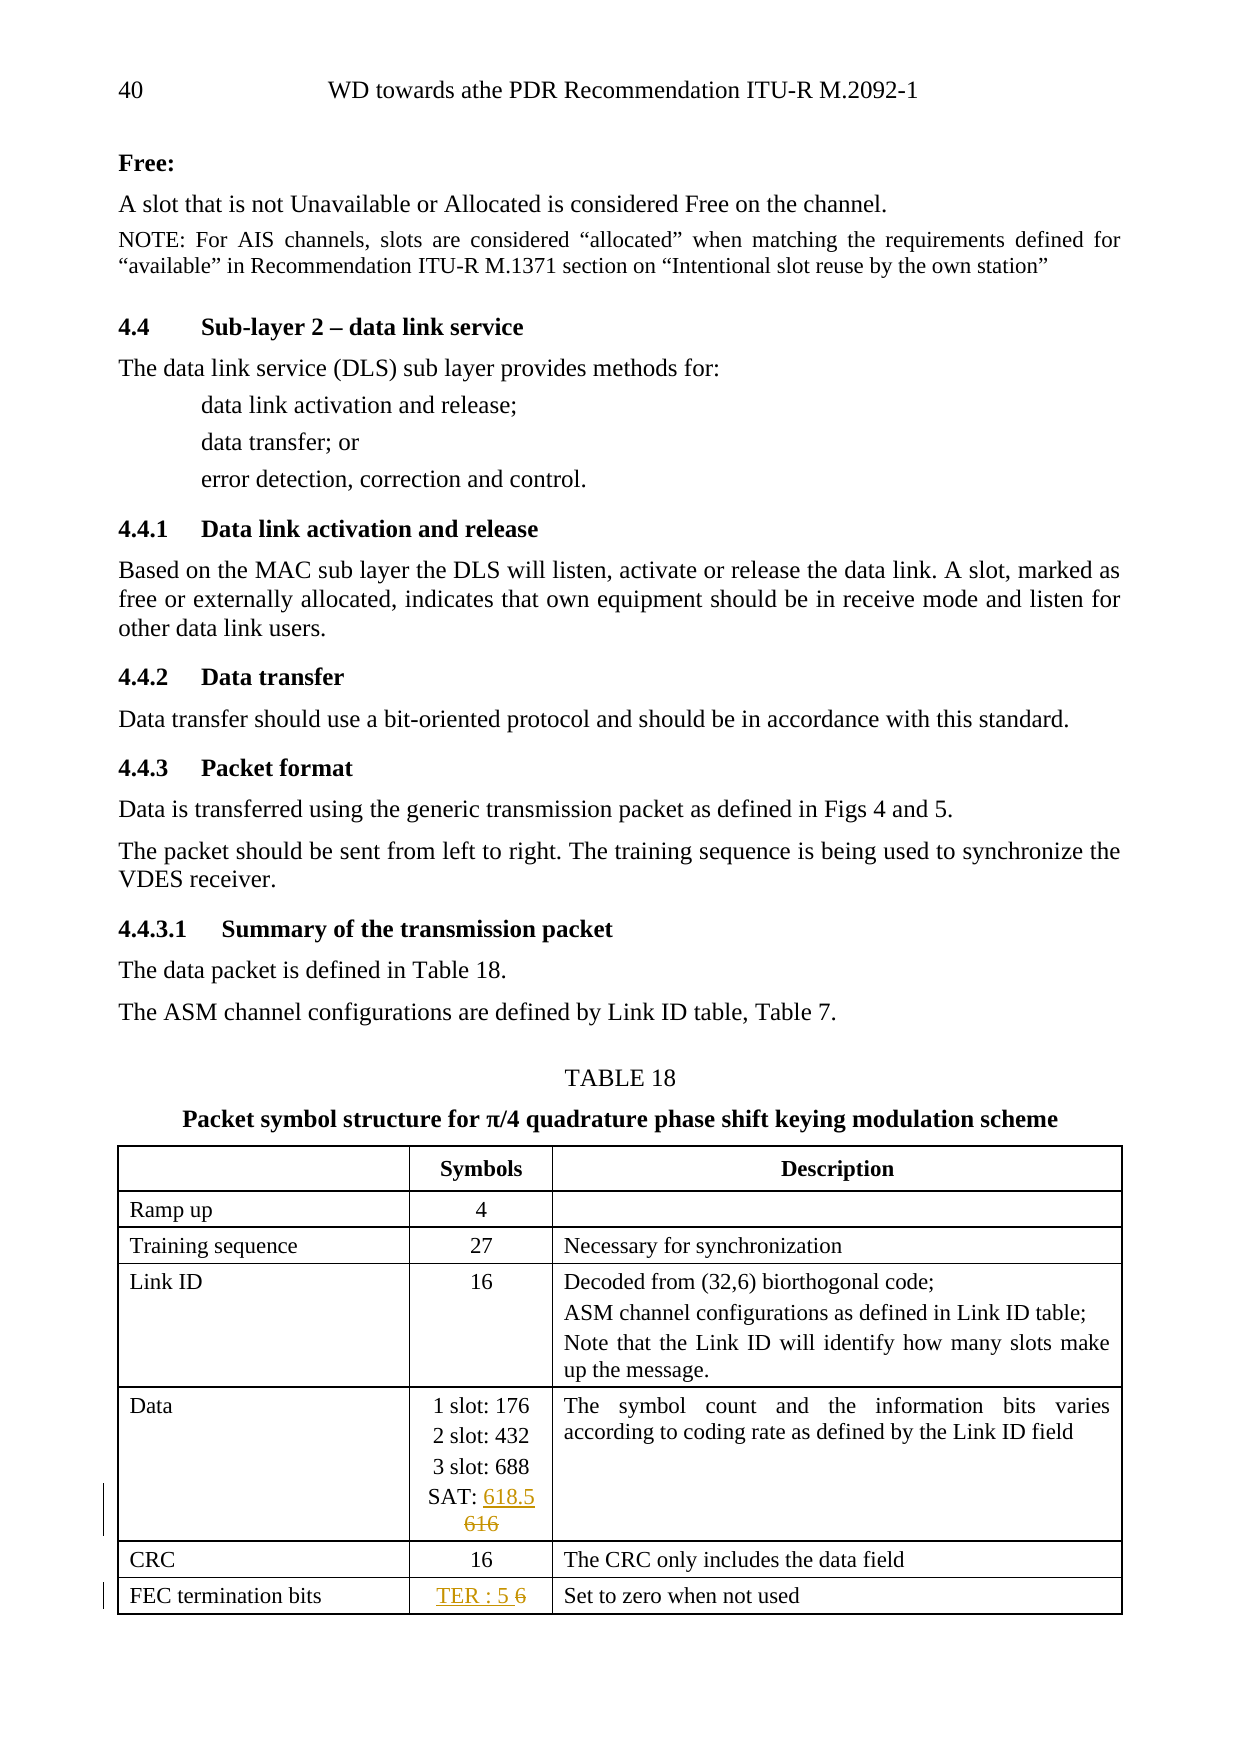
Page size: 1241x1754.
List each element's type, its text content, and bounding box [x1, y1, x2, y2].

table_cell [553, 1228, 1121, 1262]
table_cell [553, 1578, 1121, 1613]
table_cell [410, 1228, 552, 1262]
text Data is transferred using the generic transmission packet as defined in Figs 4 and 5. [118, 794, 1122, 823]
title Packet symbol structure for π/4 quadrature phase shift keying modulation scheme [118, 1104, 1122, 1133]
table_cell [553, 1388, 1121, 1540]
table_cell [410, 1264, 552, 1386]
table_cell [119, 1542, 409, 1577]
text data transfer; or [201, 427, 1122, 456]
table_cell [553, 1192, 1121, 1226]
text Table 18 [118, 1063, 1122, 1092]
subtitle 4.4 Sub-layer 2 – data link service [118, 312, 1122, 341]
text Based on the MAC sub layer the DLS will listen, activate or release the data link. A slot, marked as free or externally allocated, indicates that own equipment should be in receive mode and listen for other data link users. [118, 555, 1122, 642]
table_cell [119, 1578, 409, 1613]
text data link activation and release; [201, 390, 1122, 419]
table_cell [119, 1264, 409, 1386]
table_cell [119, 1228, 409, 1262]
text NOTE: For AIS channels, slots are considered “allocated” when matching the requirements defined for “available” in Recommendation ITU-R M.1371 section on “Intentional slot reuse by the own station” [118, 226, 1122, 279]
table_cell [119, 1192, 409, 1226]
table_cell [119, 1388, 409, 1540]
text Data transfer should use a bit-oriented protocol and should be in accordance with this standard. [118, 704, 1122, 732]
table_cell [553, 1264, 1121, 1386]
text The data link service (DLS) sub layer provides methods for: [118, 353, 1122, 382]
subtitle 4.4.1 Data link activation and release [118, 514, 1122, 543]
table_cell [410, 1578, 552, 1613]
subtitle Free: [118, 148, 1122, 176]
subtitle 4.4.3 Packet format [118, 753, 1122, 782]
text error detection, correction and control. [201, 464, 1122, 493]
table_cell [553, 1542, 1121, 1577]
text A slot that is not Unavailable or Allocated is considered Free on the channel. [118, 189, 1122, 218]
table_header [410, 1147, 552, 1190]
text The ASM channel configurations are defined by Link ID table, Table 7. [118, 997, 1122, 1025]
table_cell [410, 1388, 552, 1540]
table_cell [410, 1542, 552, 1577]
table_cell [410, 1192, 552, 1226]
subtitle 4.4.3.1 Summary of the transmission packet [118, 914, 1122, 943]
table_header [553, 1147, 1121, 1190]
text The data packet is defined in Table 18. [118, 955, 1122, 984]
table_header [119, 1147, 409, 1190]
text The packet should be sent from left to right. The training sequence is being used to synchronize the VDES receiver. [118, 836, 1122, 893]
subtitle 4.4.2 Data transfer [118, 662, 1122, 691]
